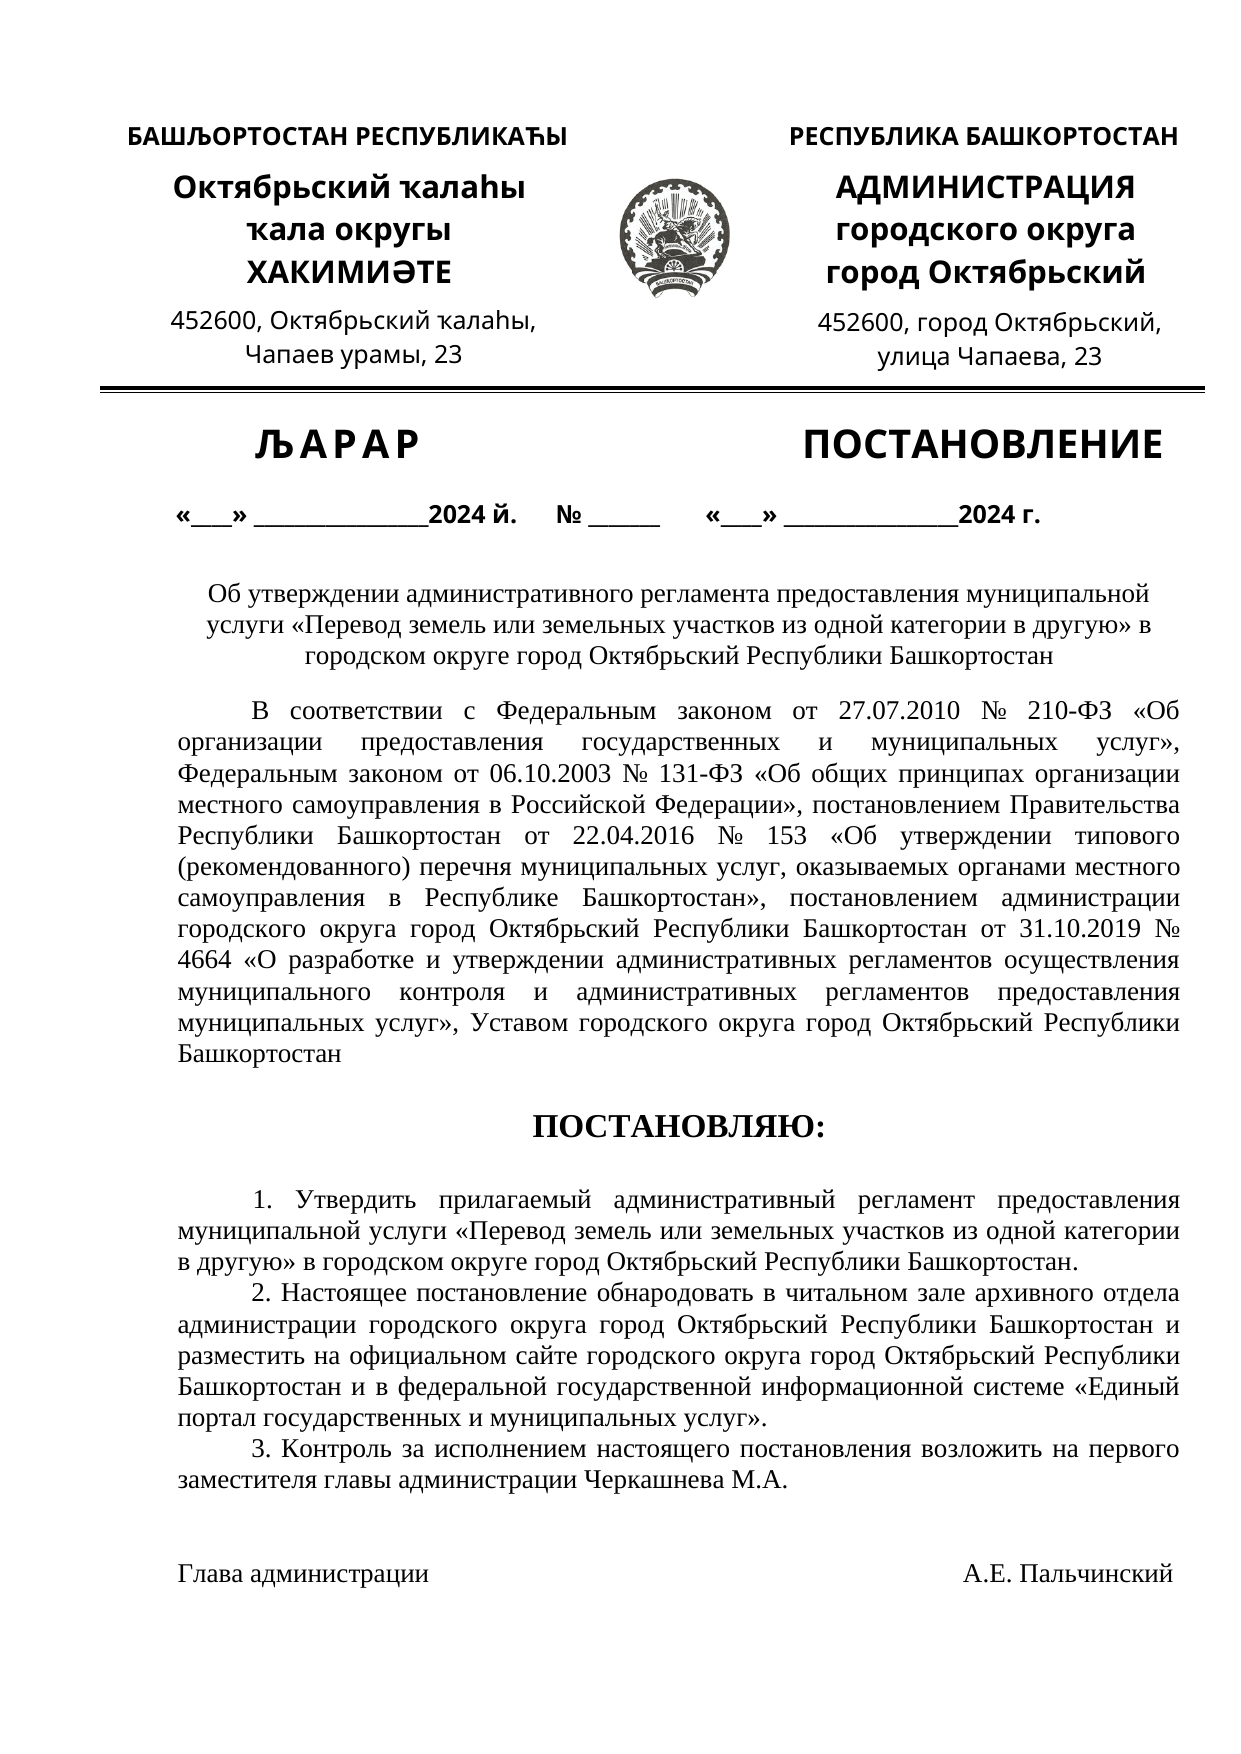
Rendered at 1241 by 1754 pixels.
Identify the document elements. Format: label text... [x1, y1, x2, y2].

picture [614, 177, 732, 299]
text «____» _________________2024 й. № _______ «____» _________________2024 г. [162, 497, 1181, 531]
table_header [595, 118, 763, 386]
text 2. Настоящее постановление обнародовать в читальном зале архивного отдела администрации городского округа город Октябрьский Республики Башкортостан и разместить на официальном сайте городского округа город Октябрьский Республики Башкортостан и в федеральной государственной информационной системе «Единый портал государственных и муниципальных услуг». [177, 1277, 1181, 1432]
text Глава администрации А.Е. Пальчинский [177, 1557, 1181, 1588]
text 3. Контроль за исполнением настоящего постановления возложить на первого заместителя главы администрации Черкашнева М.А. [177, 1432, 1181, 1494]
text В соответствии с Федеральным законом от 27.07.2010 № 210-ФЗ «Об организации предоставления государственных и муниципальных услуг», Федеральным законом от 06.10.2003 № 131-ФЗ «Об общих принципах организации местного самоуправления в Российской Федерации», постановлением Правительства Республики Башкортостан от 22.04.2016 № 153 «Об утверждении типового (рекомендованного) перечня муниципальных услуг, оказываемых органами местного самоуправления в Республике Башкортостан», постановлением администрации городского округа город Октябрьский Республики Башкортостан от 31.10.2019 № 4664 «О разработке и утверждении административных регламентов осуществления муниципального контроля и административных регламентов предоставления муниципальных услуг», Уставом городского округа город Октябрьский Республики Башкортостан [177, 694, 1181, 1068]
text ЉАРАР ПОСТАНОВЛЕНИЕ [177, 416, 1181, 470]
text 1. Утвердить прилагаемый административный регламент предоставления муниципальной услуги «Перевод земель или земельных участков из одной категории в другую» в городском округе город Октябрьский Республики Башкортостан. [177, 1183, 1181, 1277]
table_header РЕСПУБЛИКА БАШКОРТОСТАН АДМИНИСТРАЦИЯ городского округа город Октябрьский 452600, город Октябрьский, улица Чапаева, 23 [763, 118, 1204, 386]
text услуги «Перевод земель или земельных участков из одной категории в другую» в городском округе город Октябрьский Республики Башкортостан [177, 608, 1181, 670]
text ПОСТАНОВЛЯЮ: [177, 1106, 1181, 1145]
text Об утверждении административного регламента предоставления муниципальной [177, 577, 1181, 608]
table_header БАШЉОРТОСТАН РЕСПУБЛИКАЋЫ Октябрьский ҡалаһы ҡала округы ХАКИМИӘТЕ 452600, Октябрьский ҡалаһы, Чапаев урамы, 23 [100, 118, 595, 386]
